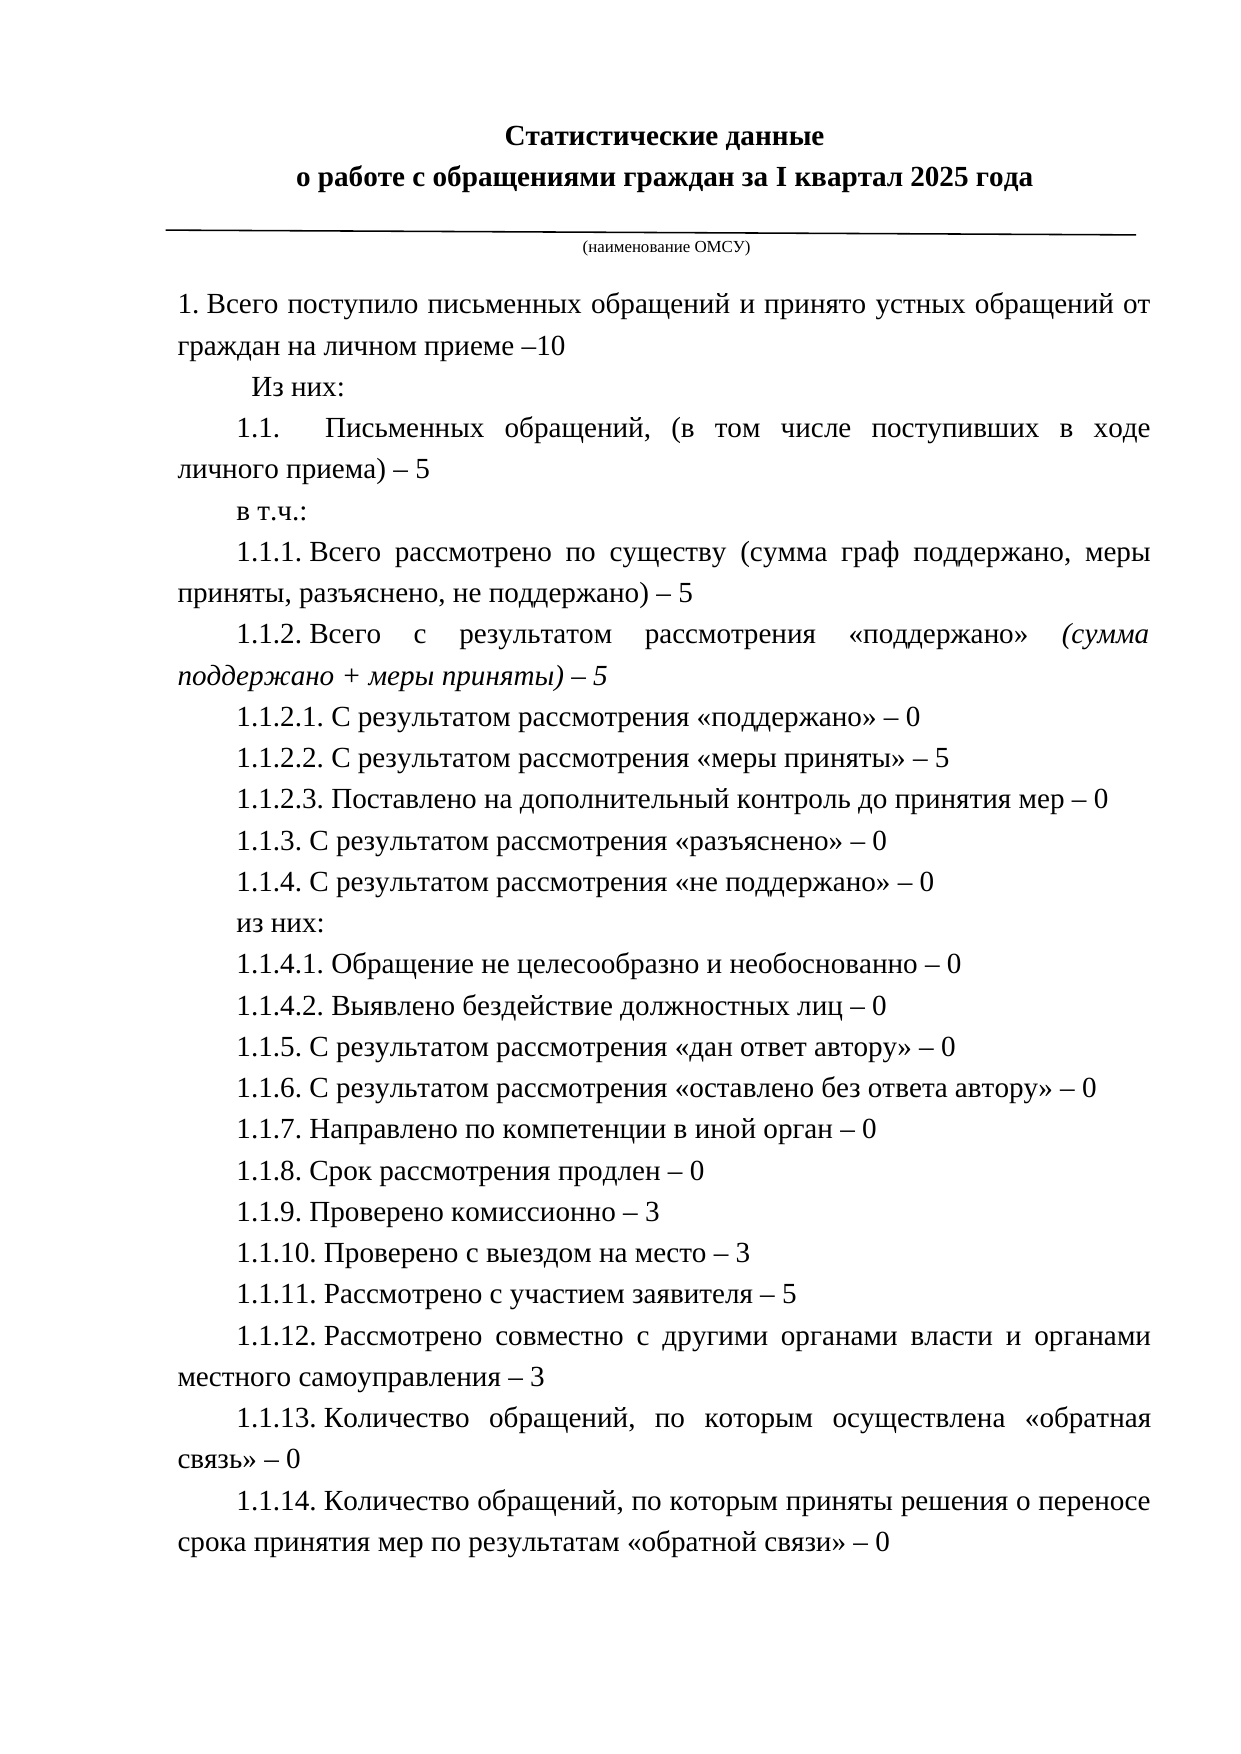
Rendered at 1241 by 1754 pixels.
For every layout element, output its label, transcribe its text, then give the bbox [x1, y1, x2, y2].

text 1.1.7. Направлено по компетенции в иной орган – 0 [177, 1111, 1152, 1145]
text 1.1.14. Количество обращений, по которым приняты решения о переносе срока принятия мер по результатам «обратной связи» – 0 [177, 1483, 1152, 1557]
text Из них: [177, 369, 1152, 402]
text 1.1.11. Рассмотрено с участием заявителя – 5 [177, 1276, 1152, 1310]
text 1.1.1. Всего рассмотрено по существу (сумма граф поддержано, меры приняты, разъяснено, не поддержано) – 5 [177, 534, 1152, 609]
text Статистические данные [177, 118, 1152, 152]
text 1.1.8. Срок рассмотрения продлен – 0 [177, 1153, 1152, 1186]
text 1.1.4.1. Обращение не целесообразно и необоснованно – 0 [177, 946, 1152, 980]
text 1.1.2.2. С результатом рассмотрения «меры приняты» – 5 [177, 740, 1152, 774]
text 1.1.12. Рассмотрено совместно с другими органами власти и органами местного самоуправления – 3 [177, 1318, 1152, 1392]
text 1.1.2.1. С результатом рассмотрения «поддержано» – 0 [177, 699, 1152, 732]
text 1.1.13. Количество обращений, по которым осуществлена «обратная связь» – 0 [177, 1400, 1152, 1475]
text 1. Всего поступило письменных обращений и принято устных обращений от граждан на личном приеме –10 [177, 286, 1152, 361]
text из них: [177, 905, 1152, 939]
text 1.1.4.2. Выявлено бездействие должностных лиц – 0 [177, 988, 1152, 1021]
text в т.ч.: [177, 493, 1152, 526]
text 1.1.3. С результатом рассмотрения «разъяснено» – 0 [177, 823, 1152, 856]
text 1.1.9. Проверено комиссионно – 3 [177, 1194, 1152, 1227]
list Письменных обращений, (в том числе поступивших в ходе личного приема) – 5 [177, 410, 1152, 485]
text о работе с обращениями граждан за I квартал 2025 года [177, 159, 1152, 192]
text 1.1.2.3. Поставлено на дополнительный контроль до принятия мер – 0 [177, 781, 1152, 815]
text 1.1.2. Всего с результатом рассмотрения «поддержано» (сумма поддержано + меры приняты) – 5 [177, 616, 1152, 691]
text (наименование ОМСУ) [177, 222, 1152, 256]
text 1.1.4. С результатом рассмотрения «не поддержано» – 0 [177, 864, 1152, 897]
text 1.1.6. С результатом рассмотрения «оставлено без ответа автору» – 0 [177, 1070, 1152, 1104]
text 1.1.5. С результатом рассмотрения «дан ответ автору» – 0 [177, 1029, 1152, 1062]
text 1.1.10. Проверено с выездом на место – 3 [177, 1235, 1152, 1269]
